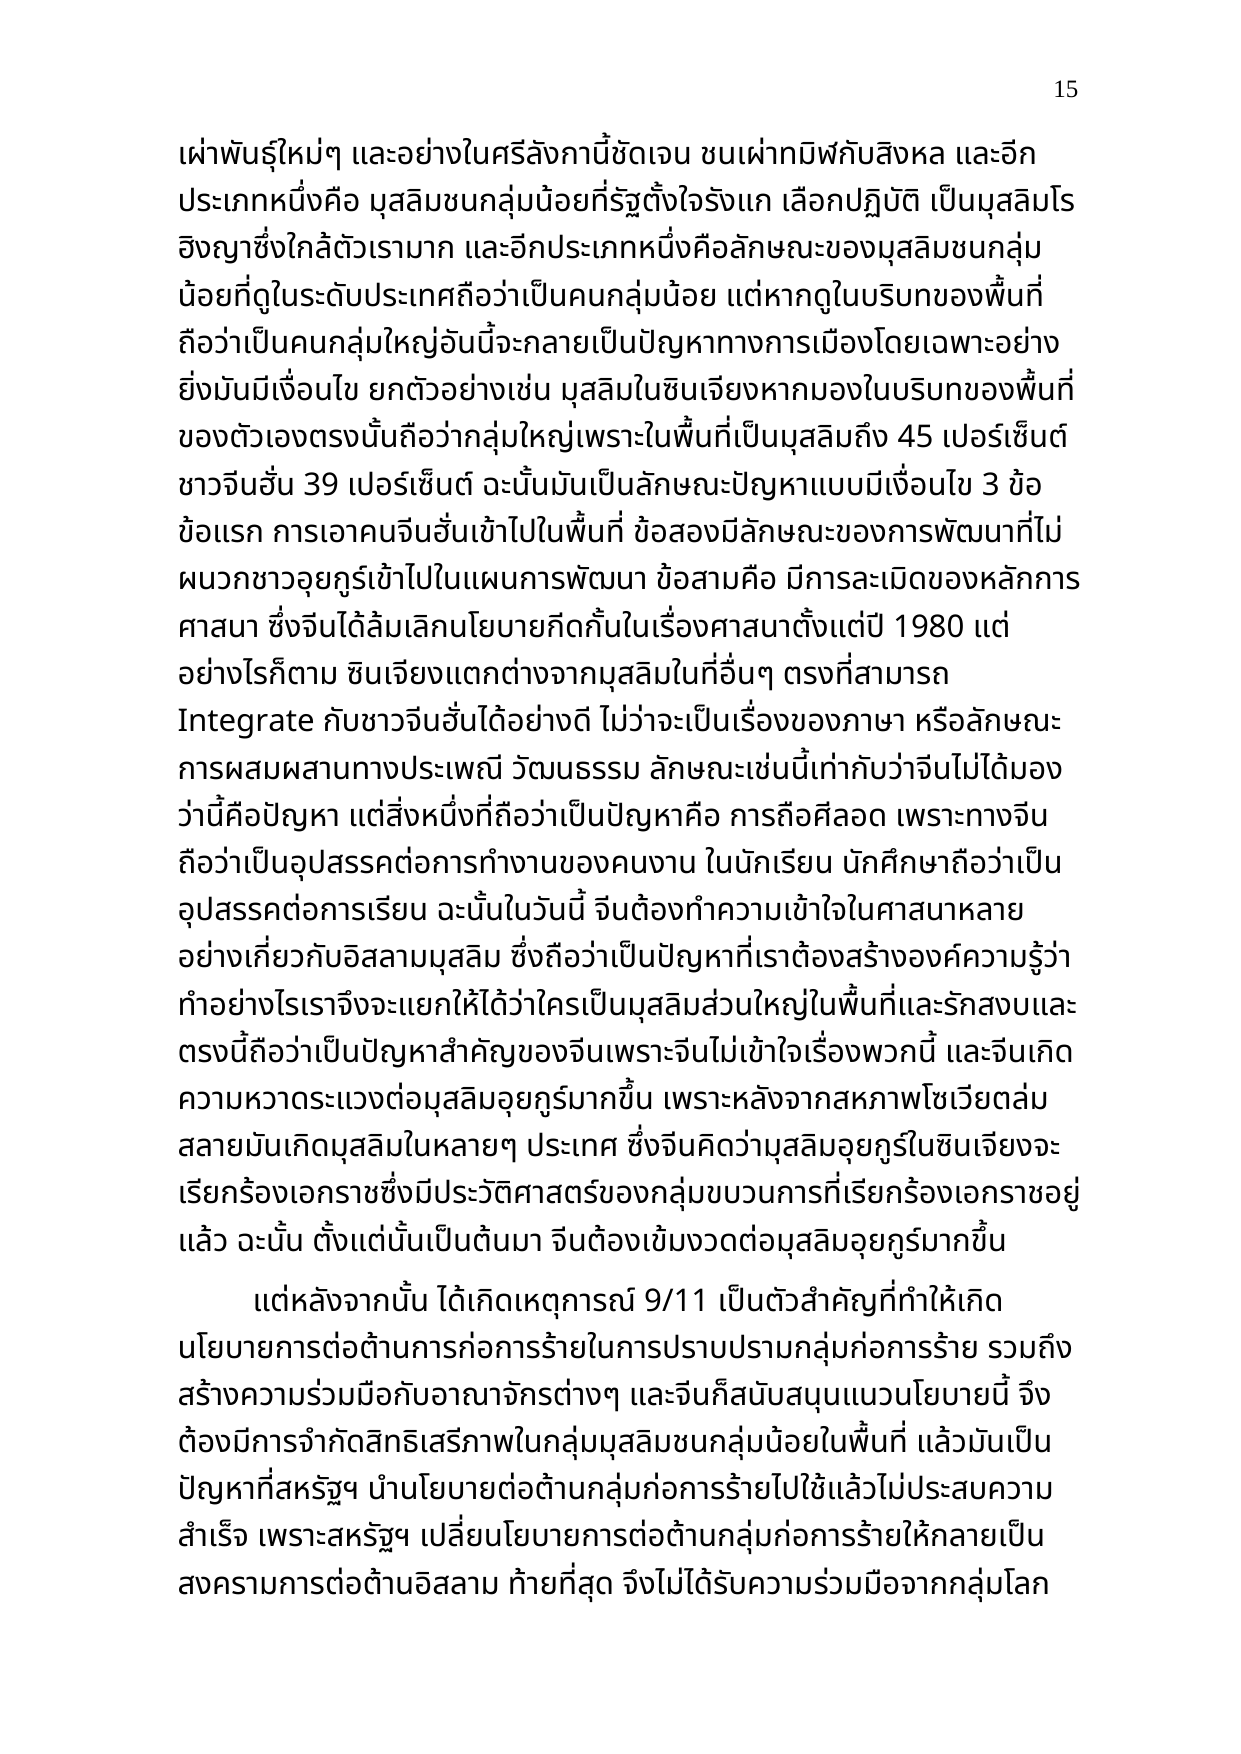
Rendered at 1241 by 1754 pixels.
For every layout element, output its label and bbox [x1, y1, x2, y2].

text [177, 131, 1083, 1265]
text [177, 1277, 1083, 1608]
